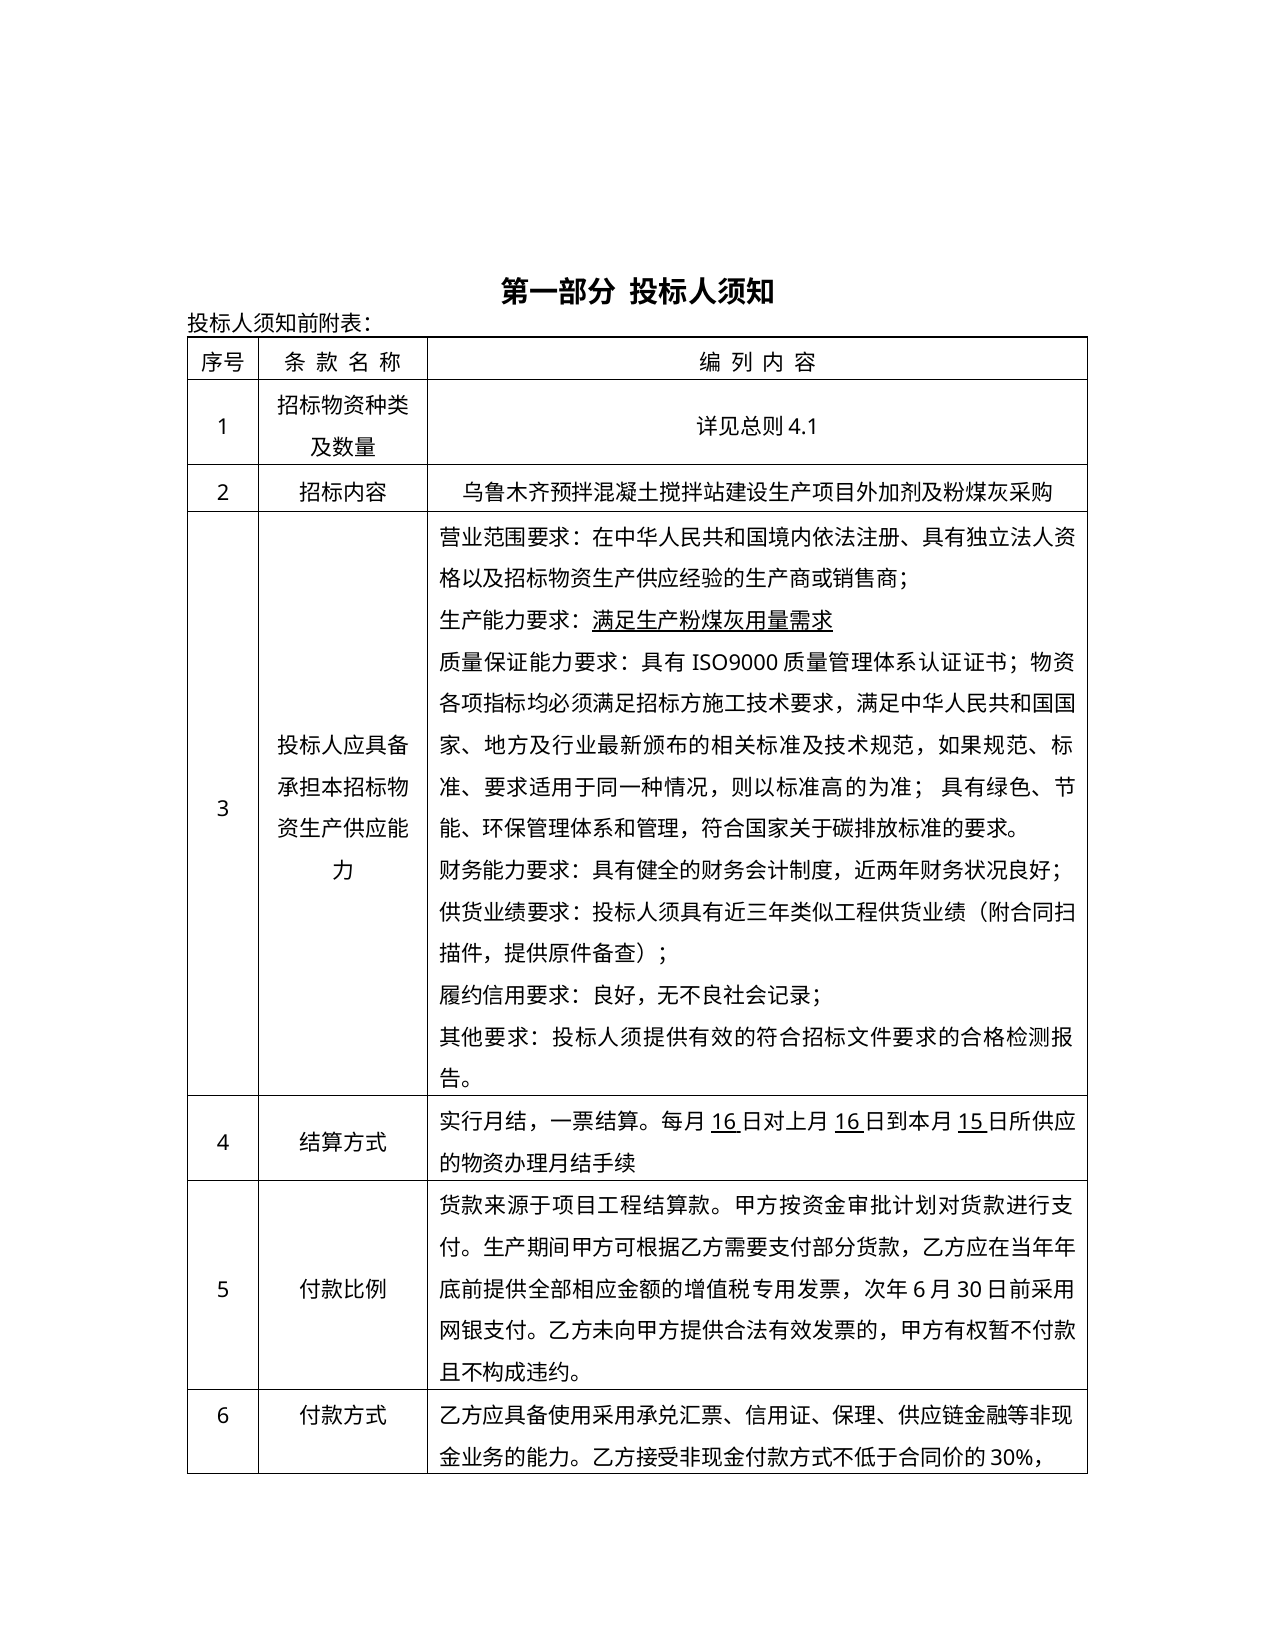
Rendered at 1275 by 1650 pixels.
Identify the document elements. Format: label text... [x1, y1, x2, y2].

table_cell 货款来源于项目工程结算款。甲方按资金审批计划对货款进行支付。生产期间甲方可根据乙方需要支付部分货款，乙方应在当年年底前提供全部相应金额的增值税专用发票，次年6月30日前采用网银支付。乙方未向甲方提供合法有效发票的，甲方有权暂不付款且不构成违约。 [428, 1181, 1087, 1389]
table_cell 招标物资种类及数量 [259, 380, 427, 463]
table_cell 4 [188, 1096, 258, 1179]
table_cell 付款方式 [259, 1390, 427, 1473]
table_header 条 款 名 称 [259, 338, 427, 379]
table_cell 投标人应具备承担本招标物资生产供应能力 [259, 512, 427, 1095]
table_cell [428, 1390, 1087, 1473]
table_cell 2 [188, 465, 258, 511]
table_cell 6 [188, 1390, 258, 1473]
table_cell 乌鲁木齐预拌混凝土搅拌站建设生产项目外加剂及粉煤灰采购 [428, 465, 1087, 511]
table_cell 营业范围要求：在中华人民共和国境内依法注册、具有独立法人资格以及招标物资生产供应经验的生产商或销售商； 生产能力要求：满足生产粉煤灰用量需求 质量保证能力要求：具有ISO9000质量管理体系认证证书；物资各项指标均必须满足招标方施工技术要求，满足中华人民共和国国家、地方及行业最新颁布的相关标准及技术规范，如果规范、标准、要求适用于同一种情况，则以标准高的为准； 具有绿色、节能、环保管理体系和管理，符合国家关于碳排放标准的要求。 财务能力要求：具有健全的财务会计制度，近两年财务状况良好； 供货业绩要求：投标人须具有近三年类似工程供货业绩（附合同扫描件，提供原件备查）； 履约信用要求：良好，无不良社会记录； 其他要求：投标人须提供有效的符合招标文件要求的合格检测报告。 [428, 512, 1087, 1095]
table_header 序号 [188, 338, 258, 379]
table_header 编 列 内 容 [428, 338, 1087, 379]
table_cell 1 [188, 380, 258, 463]
table_cell 5 [188, 1181, 258, 1389]
table_cell 结算方式 [259, 1096, 427, 1179]
table_cell 实行月结，一票结算。每月16日对上月16日到本月15日所供应的物资办理月结手续 [428, 1096, 1087, 1179]
table_cell 3 [188, 512, 258, 1095]
text 投标人须知前附表： [187, 311, 1087, 336]
text 第一部分 投标人须知 [187, 269, 1087, 311]
table_cell 付款比例 [259, 1181, 427, 1389]
table_cell 招标内容 [259, 465, 427, 511]
table_cell 详见总则4.1 [428, 380, 1087, 463]
